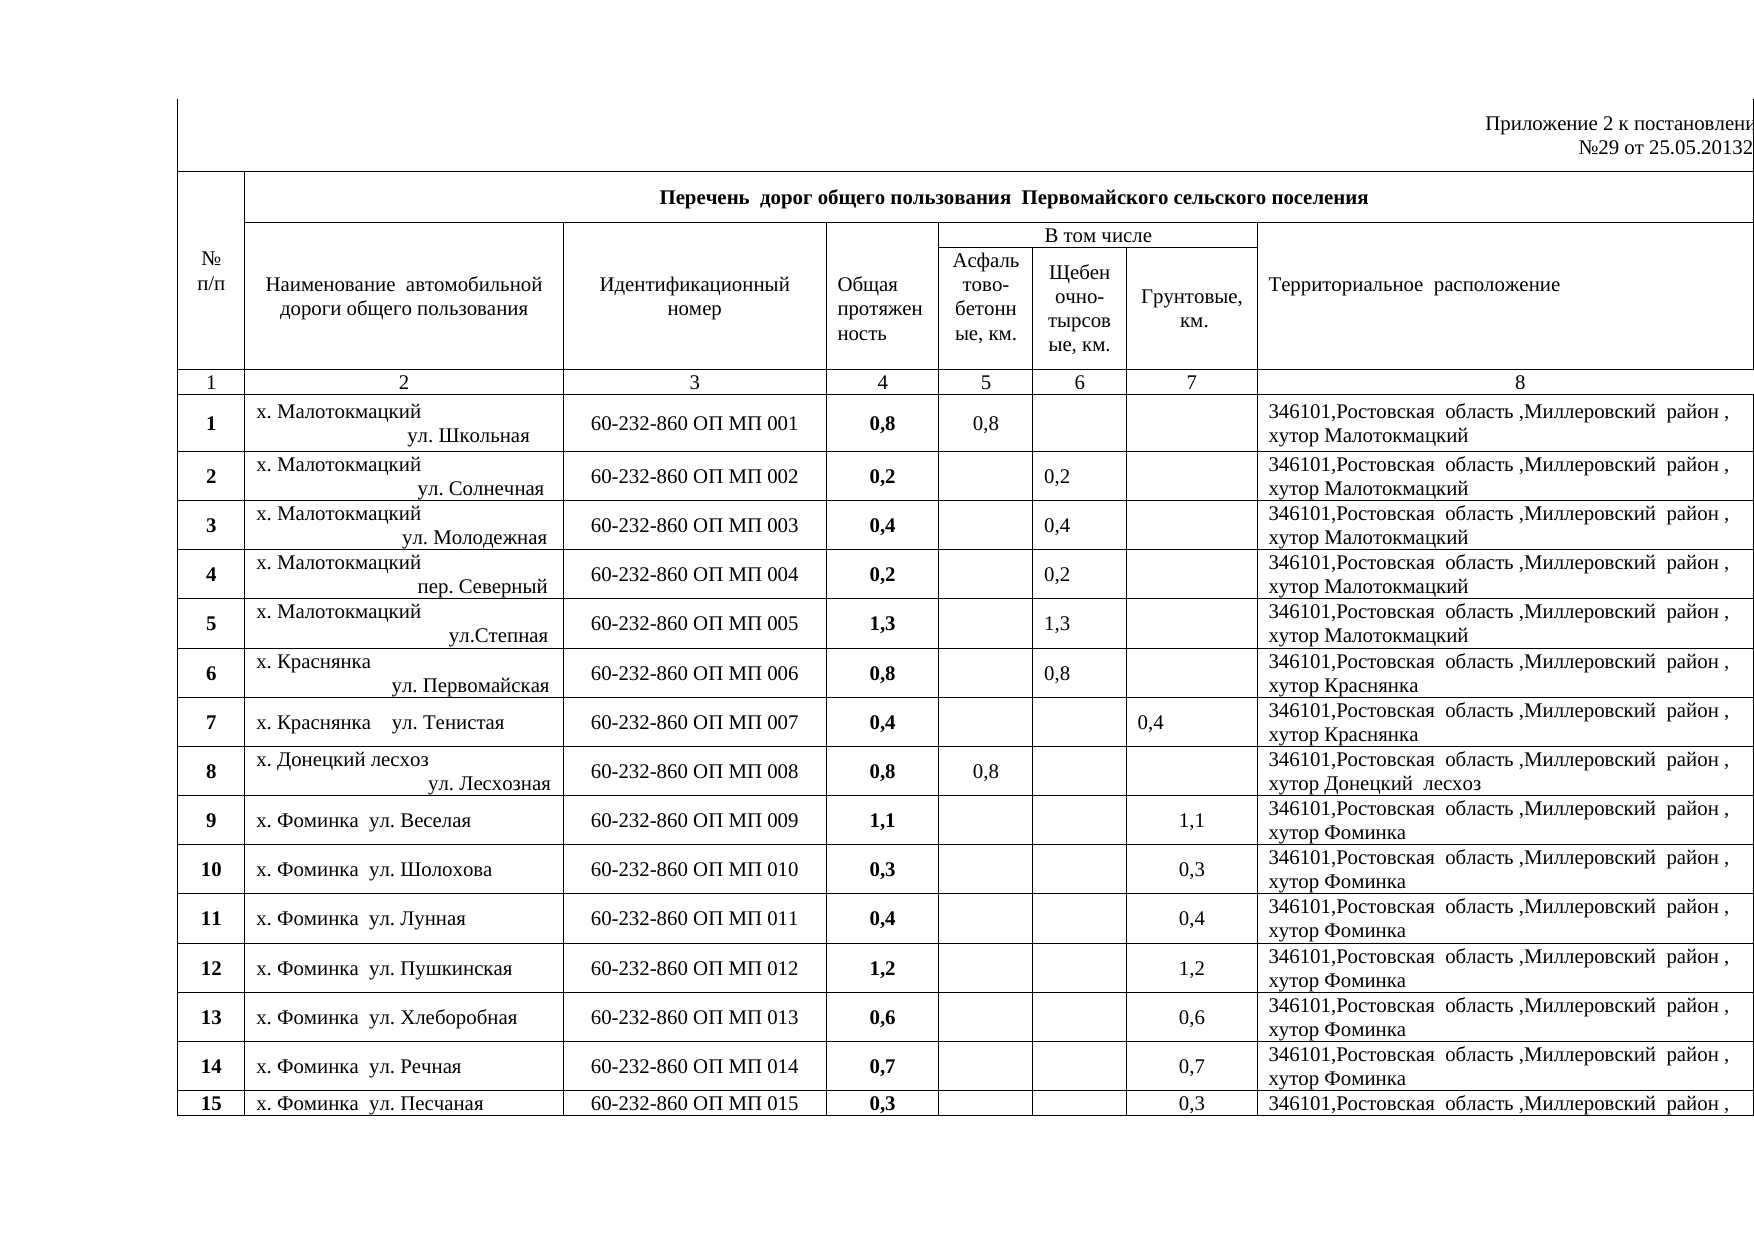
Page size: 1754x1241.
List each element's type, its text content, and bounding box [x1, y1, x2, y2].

table_cell [1127, 395, 1257, 451]
table_cell 1,3 [1033, 599, 1126, 647]
table_cell [1127, 649, 1257, 697]
table_cell 13 [178, 993, 244, 1041]
table_cell 346101,Ростовская область ,Миллеровский район , хутор Краснянка [1258, 649, 1753, 697]
table_cell х. Фоминка ул. Пушкинская [245, 944, 563, 992]
table_cell 346101,Ростовская область ,Миллеровский район , хутор Донецкий лесхоз [1258, 747, 1753, 795]
table_cell 346101,Ростовская область ,Миллеровский район , хутор Фоминка [1258, 944, 1753, 992]
table_cell 0,3 [1127, 1091, 1257, 1115]
table_cell [1127, 550, 1257, 598]
table_cell Асфальтово-бетонные, км. [939, 248, 1032, 368]
table_cell 0,6 [827, 993, 938, 1041]
table_cell Идентификационный номер [564, 223, 826, 368]
table_cell 346101,Ростовская область ,Миллеровский район , хутор Малотокмацкий [1258, 395, 1753, 451]
table_cell 346101,Ростовская область ,Миллеровский район , хутор Фоминка [1258, 993, 1753, 1041]
table_cell 0,8 [827, 747, 938, 795]
table_cell 0,8 [1033, 649, 1126, 697]
table_cell [1127, 599, 1257, 647]
table_cell 0,8 [939, 395, 1032, 451]
table_cell 2 [178, 452, 244, 500]
table_cell 6 [1033, 370, 1126, 394]
table_cell 60-232-860 ОП МП 011 [564, 894, 826, 942]
table_cell 346101,Ростовская область ,Миллеровский район , хутор Малотокмацкий [1258, 599, 1753, 647]
table_cell 346101,Ростовская область ,Миллеровский район , хутор Малотокмацкий [1258, 550, 1753, 598]
table_cell 11 [178, 894, 244, 942]
table_cell [1033, 845, 1126, 893]
table_cell [1127, 452, 1257, 500]
table_cell 0,3 [827, 845, 938, 893]
table_cell Перечень дорог общего пользования Первомайского сельского поселения [245, 172, 1753, 222]
table_cell В том числе [939, 223, 1257, 247]
table_cell № п/п [178, 172, 244, 368]
table_cell [939, 1042, 1032, 1090]
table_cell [564, 1091, 826, 1115]
table_header Приложение 2 к постановлению №29 от 25.05.20132 г. [245, 99, 1753, 171]
table_cell Щебеночно-тырсовые, км. [1033, 248, 1126, 368]
table_cell [939, 993, 1032, 1041]
table_cell 7 [178, 698, 244, 746]
table_cell 60-232-860 ОП МП 009 [564, 796, 826, 844]
table_cell 0,6 [1127, 993, 1257, 1041]
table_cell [1258, 1042, 1753, 1090]
table_cell [1033, 796, 1126, 844]
table_cell 60-232-860 ОП МП 003 [564, 501, 826, 549]
table_cell 60-232-860 ОП МП 006 [564, 649, 826, 697]
table_cell [1033, 698, 1126, 746]
table_cell 1 [178, 395, 244, 451]
table_cell [1033, 944, 1126, 992]
table_cell 0,8 [827, 649, 938, 697]
table_cell 0,2 [827, 550, 938, 598]
table_cell 0,4 [827, 698, 938, 746]
table_cell [939, 550, 1032, 598]
table_cell 4 [178, 550, 244, 598]
table_cell х. Фоминка ул. Лунная [245, 894, 563, 942]
table_cell 0,3 [1127, 845, 1257, 893]
table_cell х. Донецкий лесхоз ул. Лесхозная [245, 747, 563, 795]
table_cell 4 [827, 370, 938, 394]
table_cell 6 [178, 649, 244, 697]
table_cell 3 [564, 370, 826, 394]
table_cell [939, 796, 1032, 844]
table_cell [939, 894, 1032, 942]
table_cell 0,8 [827, 395, 938, 451]
table_cell 14 [178, 1042, 244, 1090]
table_cell 1,3 [827, 599, 938, 647]
table_cell 60-232-860 ОП МП 004 [564, 550, 826, 598]
table_cell Общая протяженность [827, 247, 938, 368]
table_cell 0,4 [1127, 894, 1257, 942]
table_cell [939, 1091, 1032, 1115]
table_cell х. Краснянка ул. Тенистая [245, 698, 563, 746]
table_cell 15 [178, 1091, 244, 1115]
table_cell 8 [1258, 370, 1754, 394]
table_cell 0,7 [827, 1042, 938, 1090]
table_cell 0,4 [1033, 501, 1126, 549]
table_cell [939, 452, 1032, 500]
table_cell 1,1 [1127, 796, 1257, 844]
table_cell 5 [178, 599, 244, 647]
table_cell 0,2 [1033, 452, 1126, 500]
table_cell [1127, 501, 1257, 549]
table_cell 60-232-860 ОП МП 001 [564, 395, 826, 451]
table_cell х. Малотокмацкий пер. Северный [245, 550, 563, 598]
table_cell 60-232-860 ОП МП 002 [564, 452, 826, 500]
table_cell х. Малотокмацкий ул. Школьная [245, 395, 563, 451]
table_cell [827, 223, 938, 247]
table_cell 0,3 [827, 1091, 938, 1115]
table_cell 2 [245, 370, 563, 394]
table_cell 1,1 [827, 796, 938, 844]
table_cell 60-232-860 ОП МП 008 [564, 747, 826, 795]
table_cell [1033, 395, 1126, 451]
table_cell 346101,Ростовская область ,Миллеровский район , хутор Краснянка [1258, 698, 1753, 746]
table_cell х. Фоминка ул. Шолохова [245, 845, 563, 893]
table_cell 3 [178, 501, 244, 549]
table_cell х. Краснянка ул. Первомайская [245, 649, 563, 697]
table_cell 0,4 [827, 894, 938, 942]
table_cell [939, 501, 1032, 549]
table_cell 60-232-860 ОП МП 010 [564, 845, 826, 893]
table_cell 1,2 [1127, 944, 1257, 992]
table_cell [1033, 993, 1126, 1041]
table_cell 10 [178, 845, 244, 893]
table_cell Территориальное расположение [1258, 223, 1753, 368]
table_cell Грунтовые, км. [1127, 248, 1257, 368]
table_cell 0,2 [1033, 550, 1126, 598]
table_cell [245, 1091, 563, 1115]
table_cell 5 [939, 370, 1032, 394]
table_cell 0,7 [1127, 1042, 1257, 1090]
table_cell 0,4 [827, 501, 938, 549]
table_cell [1033, 1091, 1126, 1115]
table_cell [1033, 894, 1126, 942]
table_cell 0,4 [1127, 698, 1257, 746]
table_cell х. Фоминка ул. Речная [245, 1042, 563, 1090]
table_cell [1033, 1042, 1126, 1090]
table_cell [939, 698, 1032, 746]
table_cell 346101,Ростовская область ,Миллеровский район , хутор Фоминка [1258, 845, 1753, 893]
table_cell [1127, 747, 1257, 795]
table_cell х. Малотокмацкий ул. Молодежная [245, 501, 563, 549]
table_cell 1 [178, 370, 244, 394]
table_cell 60-232-860 ОП МП 012 [564, 944, 826, 992]
table_cell 346101,Ростовская область ,Миллеровский район , хутор Малотокмацкий [1258, 452, 1753, 500]
table_cell 0,8 [939, 747, 1032, 795]
table_cell Наименование автомобильной дороги общего пользования [245, 223, 563, 368]
table_cell 60-232-860 ОП МП 013 [564, 993, 826, 1041]
table_cell 346101,Ростовская область ,Миллеровский район , хутор Фоминка [1258, 796, 1753, 844]
table_cell [939, 845, 1032, 893]
table_cell 346101,Ростовская область ,Миллеровский район , хутор Фоминка [1258, 894, 1753, 942]
table_cell 60-232-860 ОП МП 007 [564, 698, 826, 746]
table_cell [1033, 747, 1126, 795]
table_cell 346101,Ростовская область ,Миллеровский район , хутор Малотокмацкий [1258, 501, 1753, 549]
table_cell 7 [1127, 370, 1257, 394]
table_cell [1258, 1091, 1753, 1115]
table_cell х. Малотокмацкий ул. Солнечная [245, 452, 563, 500]
table_cell 0,2 [827, 452, 938, 500]
table_cell [939, 944, 1032, 992]
table_cell х. Фоминка ул. Хлеборобная [245, 993, 563, 1041]
table_cell 12 [178, 944, 244, 992]
table_cell [939, 649, 1032, 697]
table_cell х. Малотокмацкий ул.Степная [245, 599, 563, 647]
table_header [178, 99, 245, 171]
table_cell 9 [178, 796, 244, 844]
table_cell 1,2 [827, 944, 938, 992]
table_cell 60-232-860 ОП МП 014 [564, 1042, 826, 1090]
table_cell 60-232-860 ОП МП 005 [564, 599, 826, 647]
table_cell [939, 599, 1032, 647]
table_cell 8 [178, 747, 244, 795]
table_cell х. Фоминка ул. Веселая [245, 796, 563, 844]
